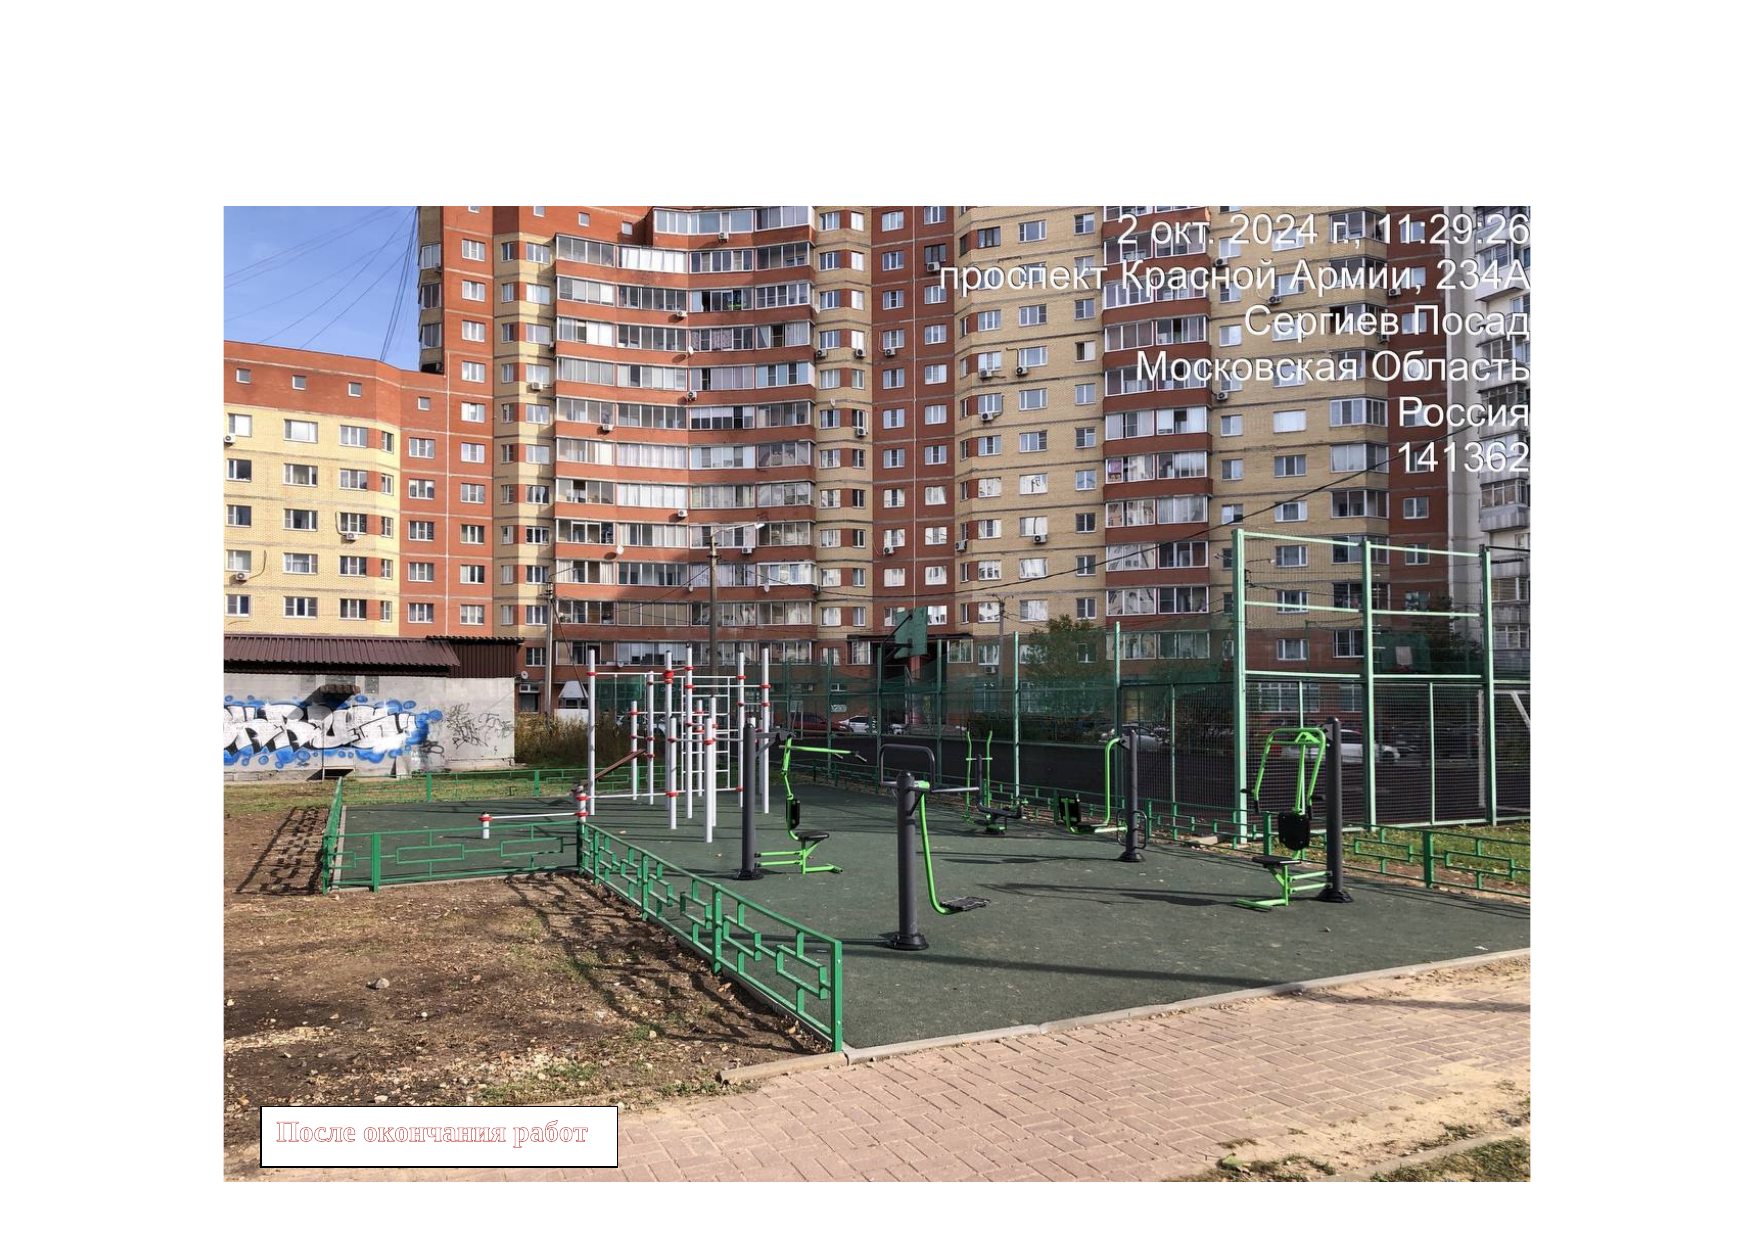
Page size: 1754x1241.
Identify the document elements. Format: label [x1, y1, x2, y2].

picture [223, 206, 1531, 1182]
